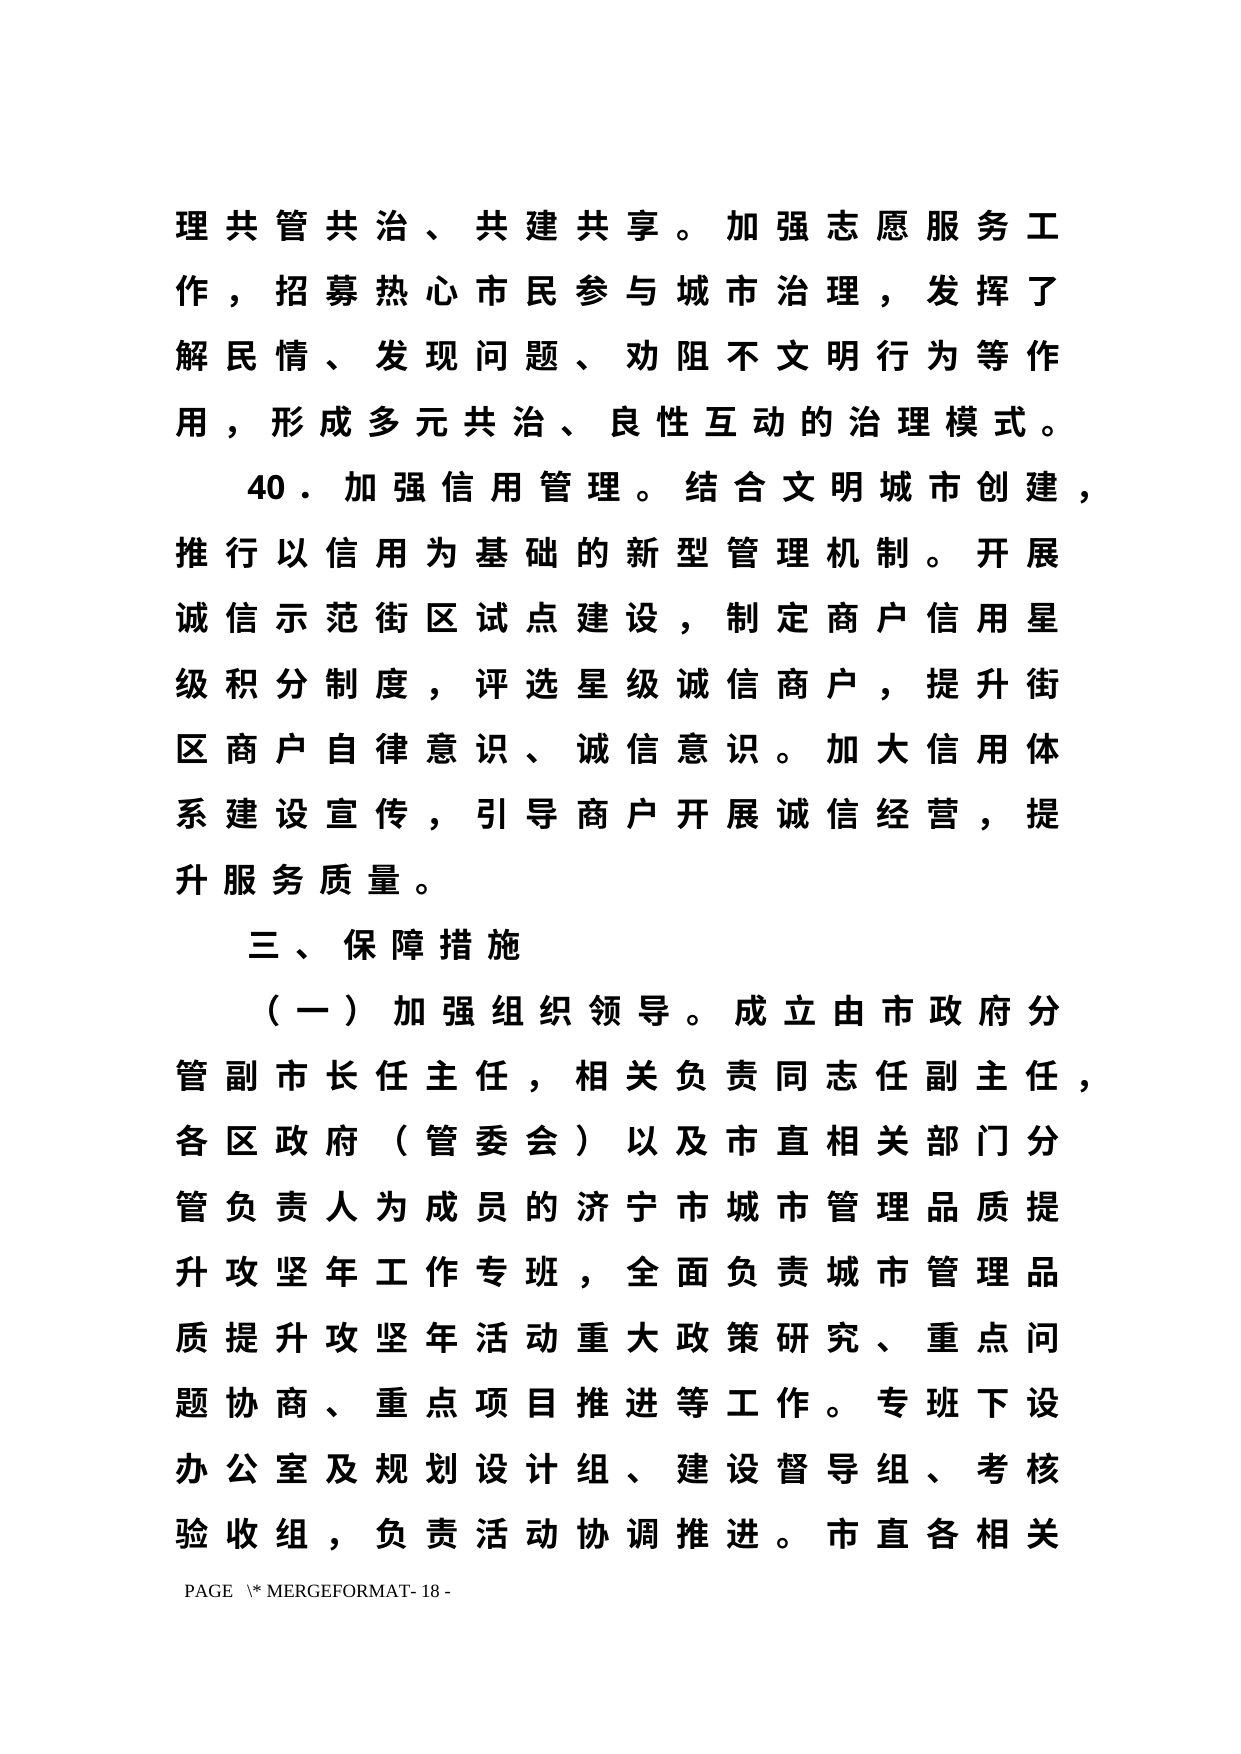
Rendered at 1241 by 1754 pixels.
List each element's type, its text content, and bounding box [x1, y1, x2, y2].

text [175, 976, 1075, 1564]
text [175, 191, 1075, 452]
text 三、保障措施 [175, 910, 1075, 976]
text 40．加强信用管理。结合文明城市创建，推行以信用为基础的新型管理机制。开展诚信示范街区试点建设，制定商户信用星级积分制度，评选星级诚信商户，提升街区商户自律意识、诚信意识。加大信用体系建设宣传，引导商户开展诚信经营，提升服务质量。 [175, 452, 1075, 910]
